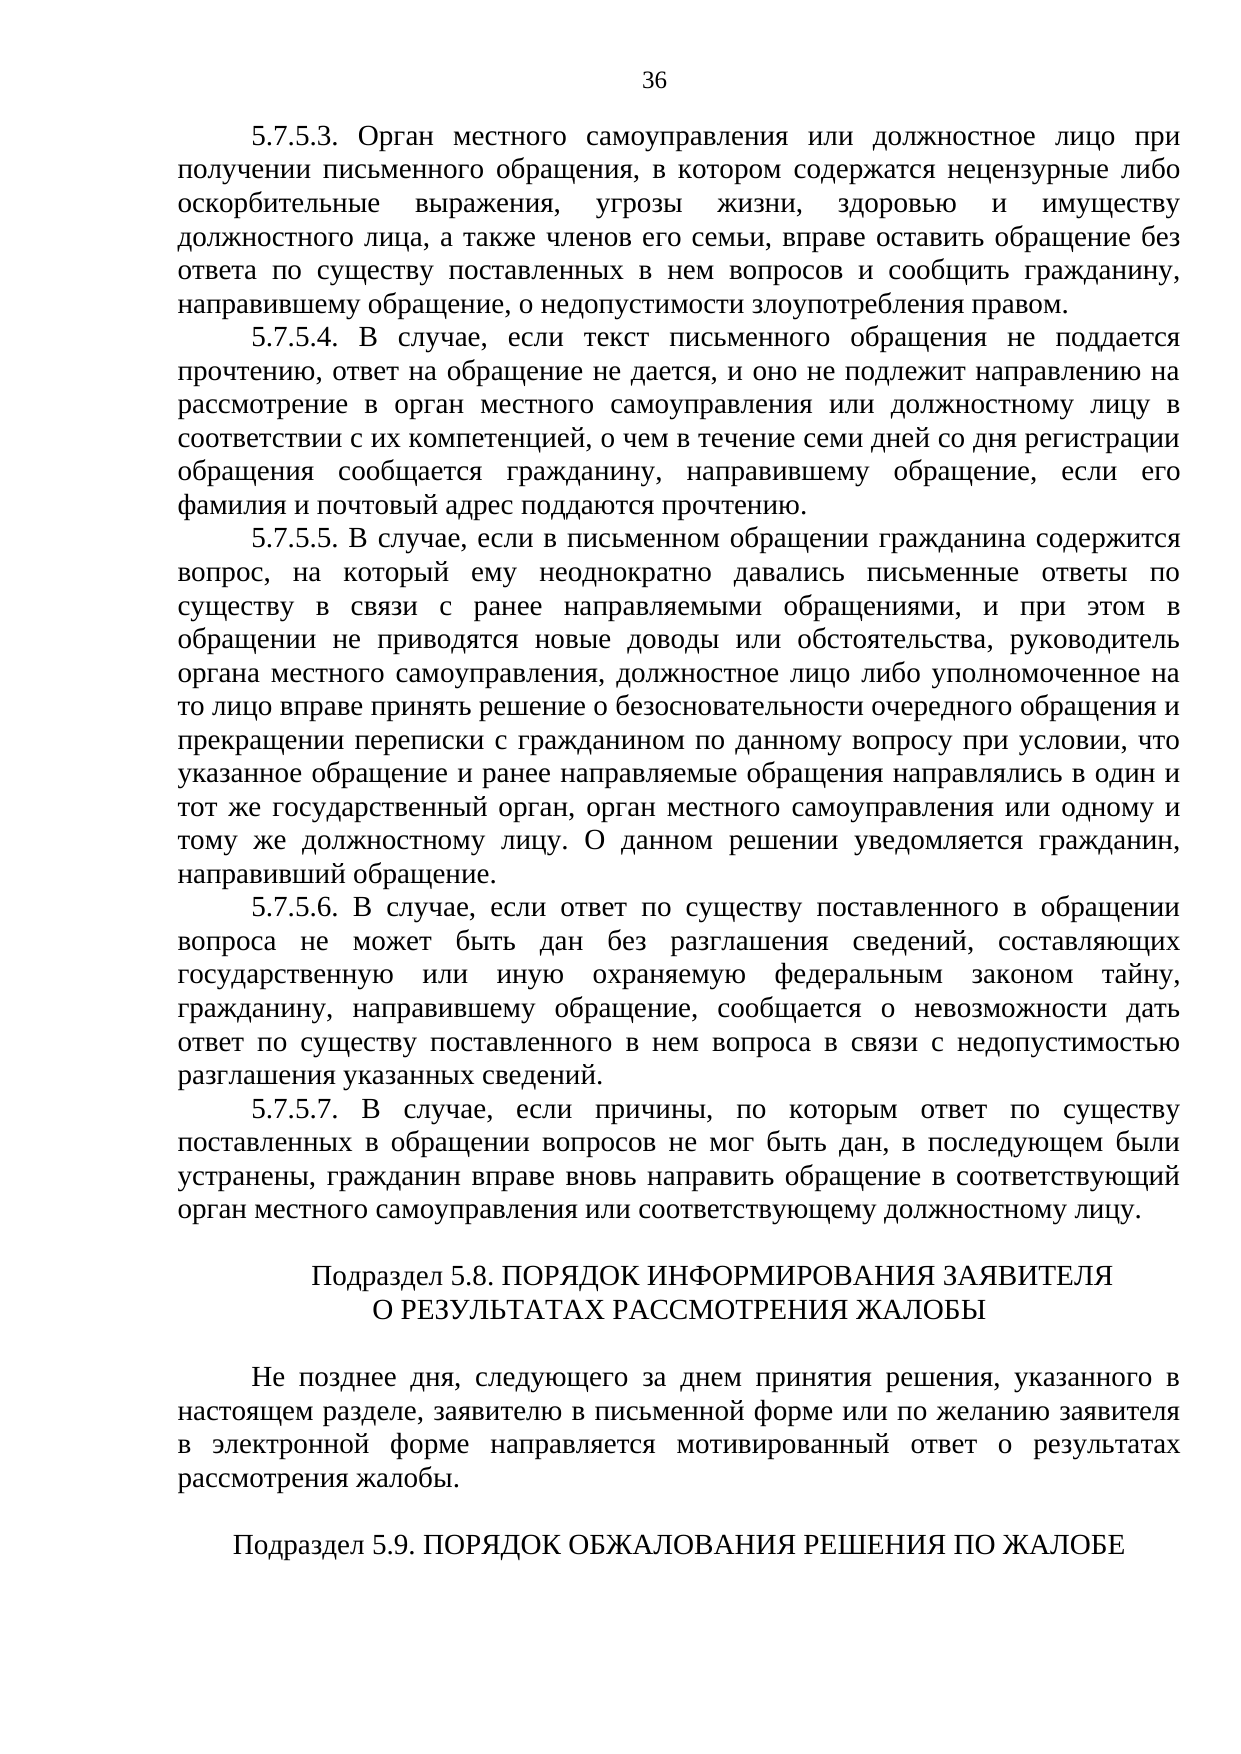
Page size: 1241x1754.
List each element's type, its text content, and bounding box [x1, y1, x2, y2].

text Подраздел 5.8. ПОРЯДОК ИНФОРМИРОВАНИЯ ЗАЯВИТЕЛЯ О РЕЗУЛЬТАТАХ РАССМОТРЕНИЯ ЖАЛОБЫ [177, 1258, 1181, 1326]
text Не позднее дня, следующего за днем принятия решения, указанного в настоящем разделе, заявителю в письменной форме или по желанию заявителя в электронной форме направляется мотивированный ответ о результатах рассмотрения жалобы. [177, 1359, 1181, 1493]
text 5.7.5.5. В случае, если в письменном обращении гражданина содержится вопрос, на который ему неоднократно давались письменные ответы по существу в связи с ранее направляемыми обращениями, и при этом в обращении не приводятся новые доводы или обстоятельства, руководитель органа местного самоуправления, должностное лицо либо уполномоченное на то лицо вправе принять решение о безосновательности очередного обращения и прекращении переписки с гражданином по данному вопросу при условии, что указанное обращение и ранее направляемые обращения направлялись в один и тот же государственный орган, орган местного самоуправления или одному и тому же должностному лицу. О данном решении уведомляется гражданин, направивший обращение. [177, 521, 1181, 889]
text 5.7.5.4. В случае, если текст письменного обращения не поддается прочтению, ответ на обращение не дается, и оно не подлежит направлению на рассмотрение в орган местного самоуправления или должностному лицу в соответствии с их компетенцией, о чем в течение семи дней со дня регистрации обращения сообщается гражданину, направившему обращение, если его фамилия и почтовый адрес поддаются прочтению. [177, 319, 1181, 521]
text 5.7.5.6. В случае, если ответ по существу поставленного в обращении вопроса не может быть дан без разглашения сведений, составляющих государственную или иную охраняемую федеральным законом тайну, гражданину, направившему обращение, сообщается о невозможности дать ответ по существу поставленного в нем вопроса в связи с недопустимостью разглашения указанных сведений. [177, 889, 1181, 1091]
text Подраздел 5.9. ПОРЯДОК ОБЖАЛОВАНИЯ РЕШЕНИЯ ПО ЖАЛОБЕ [177, 1527, 1181, 1560]
text 5.7.5.3. Орган местного самоуправления или должностное лицо при получении письменного обращения, в котором содержатся нецензурные либо оскорбительные выражения, угрозы жизни, здоровью и имуществу должностного лица, а также членов его семьи, вправе оставить обращение без ответа по существу поставленных в нем вопросов и сообщить гражданину, направившему обращение, о недопустимости злоупотребления правом. [177, 118, 1181, 319]
text 5.7.5.7. В случае, если причины, по которым ответ по существу поставленных в обращении вопросов не мог быть дан, в последующем были устранены, гражданин вправе вновь направить обращение в соответствующий орган местного самоуправления или соответствующему должностному лицу. [177, 1091, 1181, 1225]
